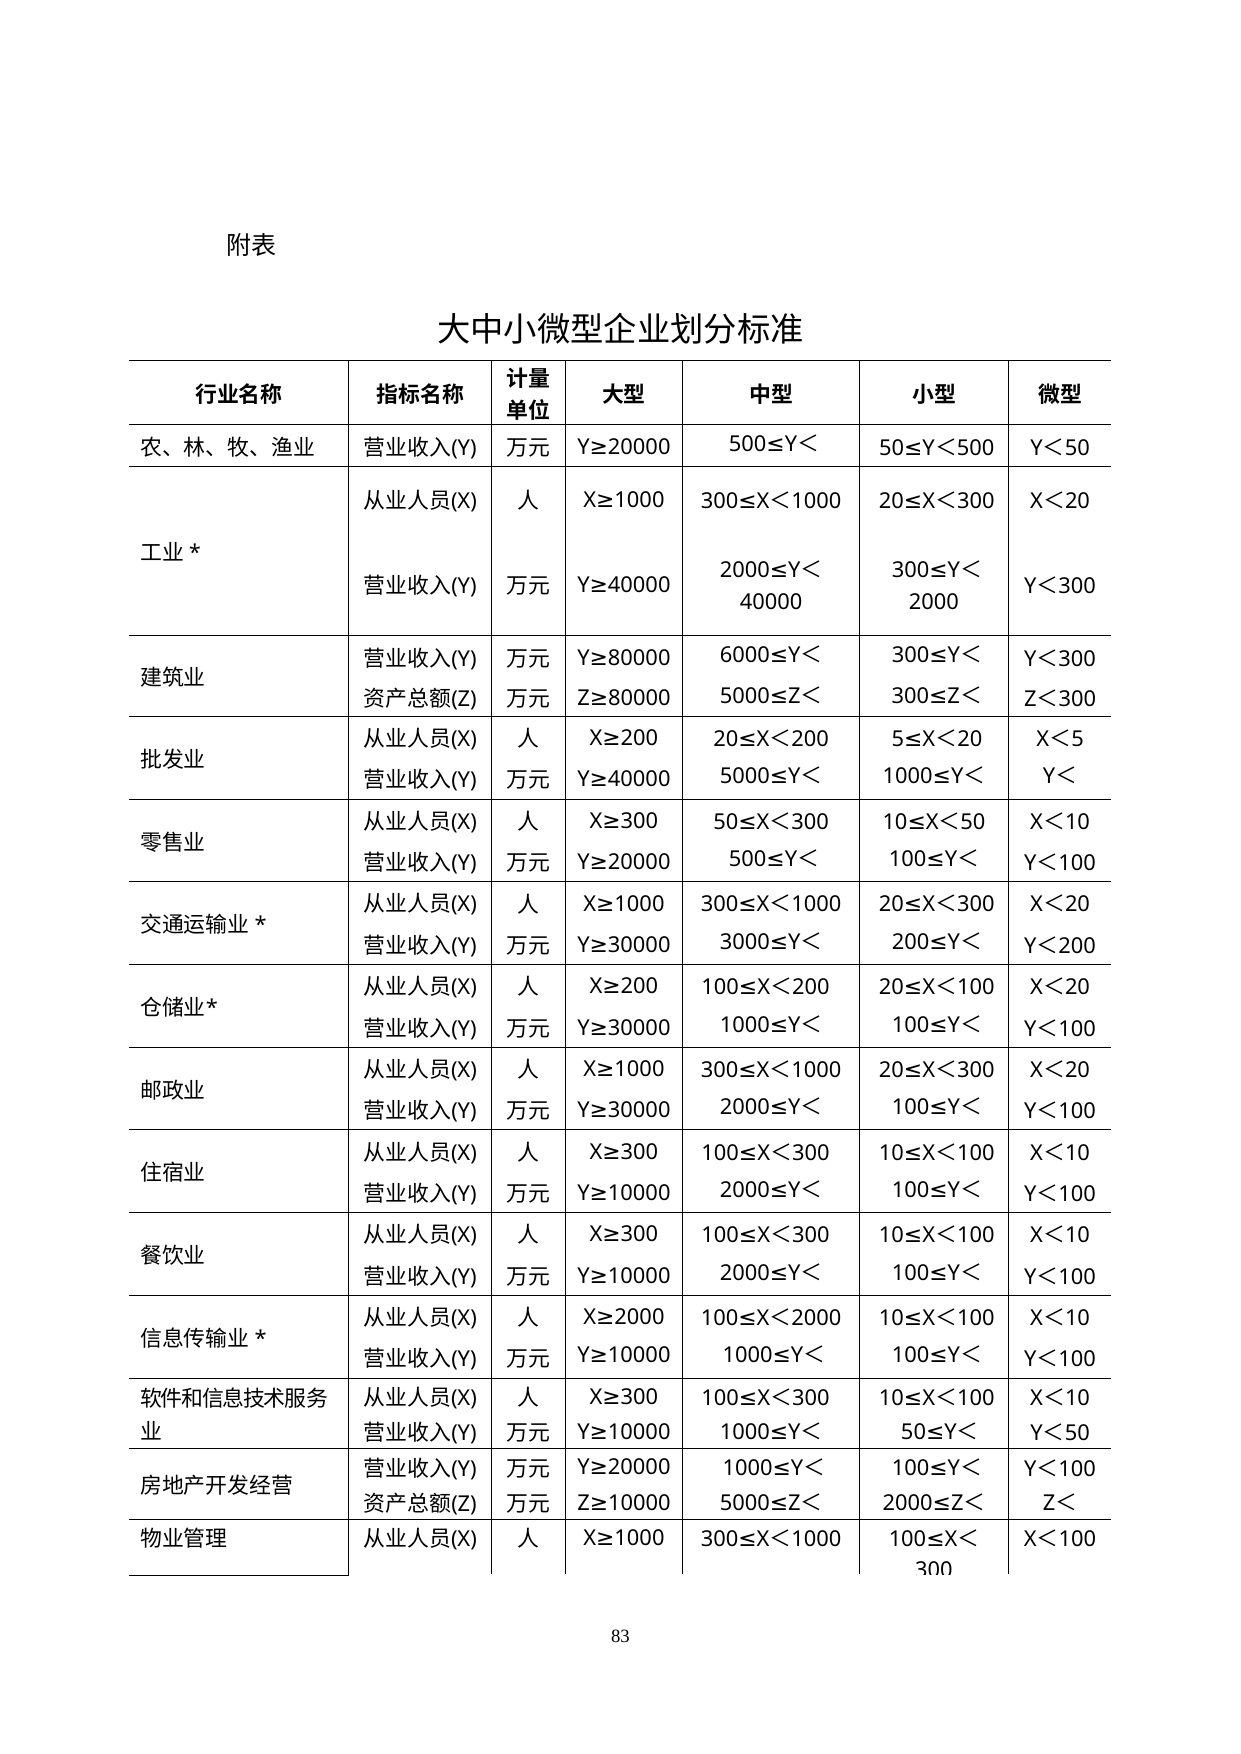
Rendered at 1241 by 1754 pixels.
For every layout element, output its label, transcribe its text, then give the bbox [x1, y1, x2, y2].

table_cell Y≥30000 [566, 1005, 682, 1047]
table_cell Y≥20000 [566, 425, 682, 466]
table_cell X＜5 [1009, 717, 1111, 757]
table_cell Y＜50 [1009, 425, 1111, 466]
table_cell 100≤Y＜1000 [860, 1005, 1008, 1047]
table_cell 人 [492, 1048, 565, 1088]
table_cell 2000≤Y＜40000 [683, 532, 859, 635]
table_cell X＜10 [1009, 1296, 1111, 1336]
table_cell 从业人员(X) [349, 1520, 491, 1575]
table_header 大型 [566, 361, 682, 424]
table_cell 5000≤Y＜40000 [683, 757, 859, 798]
table_cell 资产总额(Z) [349, 1484, 491, 1519]
table_cell 从业人员(X) [349, 1048, 491, 1088]
table_cell 从业人员(X) [349, 965, 491, 1005]
table_cell X＜20 [1009, 965, 1111, 1005]
table_cell 营业收入(Y) [349, 1254, 491, 1295]
table_cell X＜100 [1008, 1520, 1111, 1575]
table_cell 2000≤Z＜5000 [860, 1484, 1008, 1519]
table_cell 5≤X＜20 [860, 717, 1008, 757]
table_cell 2000≤Y＜10000 [683, 1171, 859, 1212]
table_cell 万元 [492, 677, 565, 716]
table_cell 人 [492, 1379, 565, 1413]
table_cell 营业收入(Y) [349, 923, 491, 964]
table_cell 100≤Y＜500 [860, 840, 1008, 881]
table_cell X＜20 [1009, 467, 1111, 532]
table_header 中型 [683, 361, 859, 424]
table_cell 100≤Y＜1000 [860, 1336, 1008, 1377]
table_cell X≥200 [566, 965, 682, 1005]
table_cell Y≥30000 [566, 923, 682, 964]
table_cell 人 [492, 1130, 565, 1171]
table_cell 300≤X＜1000 [683, 467, 859, 532]
table_cell 20≤X＜300 [860, 882, 1008, 923]
table_cell X＜20 [1009, 882, 1111, 923]
table_cell 营业收入(Y) [349, 757, 491, 798]
table_cell 100≤X＜2000 [683, 1296, 859, 1336]
table_cell 500≤Y＜20000 [683, 840, 859, 881]
table_header 微型 [1009, 361, 1111, 424]
table_cell 20≤X＜300 [860, 1048, 1008, 1088]
table_cell X≥1000 [566, 882, 682, 923]
table_cell 建筑业 [129, 636, 348, 716]
table_cell 营业收入(Y) [349, 1005, 491, 1047]
table_cell 10≤X＜100 [860, 1130, 1008, 1171]
table_cell 万元 [492, 1171, 565, 1212]
table_cell Y≥200000 [566, 1449, 682, 1484]
table_cell Y＜100 [1009, 1171, 1111, 1212]
table_cell 50≤Y＜500 [860, 425, 1008, 466]
table_cell X≥200 [566, 717, 682, 757]
table_cell 餐饮业 [129, 1213, 348, 1295]
table_cell 100≤X＜300 [683, 1213, 859, 1253]
table_cell 资产总额(Z) [349, 677, 491, 716]
table_cell 工业 * [129, 467, 348, 635]
table_cell 万元 [492, 757, 565, 798]
table_cell 万元 [492, 1005, 565, 1047]
table_cell 从业人员(X) [349, 1130, 491, 1171]
table_cell X≥1000 [566, 467, 682, 532]
table_cell 零售业 [129, 800, 348, 881]
table_cell 从业人员(X) [349, 882, 491, 923]
table_cell 人 [492, 800, 565, 840]
table_cell Y＜200 [1009, 923, 1111, 964]
table_cell X＜10 [1009, 1379, 1111, 1413]
table_cell 营业收入(Y) [349, 1171, 491, 1212]
table_cell 100≤X＜300 [683, 1130, 859, 1171]
table_cell 软件和信息技术服务业 [129, 1379, 348, 1448]
table_cell 100≤X＜300 [683, 1379, 859, 1413]
table_cell 万元 [492, 1336, 565, 1377]
table_cell 房地产开发经营 [129, 1449, 348, 1519]
table_cell 邮政业 [129, 1048, 348, 1129]
table_header 计量 单位 [492, 361, 565, 424]
table_cell 6000≤Y＜80000 [683, 636, 859, 677]
table_cell Y≥40000 [566, 757, 682, 798]
table_cell 万元 [492, 1254, 565, 1295]
table_cell Y＜300 [1009, 636, 1111, 677]
table_cell 住宿业 [129, 1130, 348, 1212]
table_cell 万元 [492, 425, 565, 466]
table_cell Y≥10000 [566, 1413, 682, 1448]
table_cell Y＜100 [1009, 1254, 1111, 1295]
table_cell 万元 [492, 636, 565, 677]
table_cell Y＜1000 [1009, 757, 1111, 798]
table_cell Y＜100 [1009, 840, 1111, 881]
table_cell 营业收入(Y) [349, 840, 491, 881]
table_cell 1000≤Y＜200000 [683, 1449, 859, 1484]
table_cell 1000≤Y＜30000 [683, 1005, 859, 1047]
table_cell 人 [491, 1520, 565, 1575]
table_cell 万元 [492, 532, 565, 635]
table_cell X＜10 [1009, 800, 1111, 840]
table_cell X≥300 [566, 800, 682, 840]
table_cell 2000≤Y＜10000 [683, 1254, 859, 1295]
table_cell Z≥80000 [566, 677, 682, 716]
table_cell 从业人员(X) [349, 1296, 491, 1336]
table_cell Y≥80000 [566, 636, 682, 677]
table_cell Y＜100 [1009, 1005, 1111, 1047]
table_cell 人 [492, 1213, 565, 1253]
table_cell 人 [492, 717, 565, 757]
table_cell 营业收入(Y) [349, 532, 491, 635]
table_cell 20≤X＜200 [683, 717, 859, 757]
table_cell Y≥100000 [566, 1336, 682, 1377]
table_cell Y≥10000 [566, 1171, 682, 1212]
table_cell X＜20 [1009, 1048, 1111, 1088]
table_cell 物业管理 [129, 1520, 348, 1575]
table_cell 100≤X＜200 [683, 965, 859, 1005]
table_cell 人 [492, 882, 565, 923]
table_cell 交通运输业 * [129, 882, 348, 964]
table_cell 营业收入(Y) [349, 1413, 491, 1448]
table_cell 从业人员(X) [349, 717, 491, 757]
table_cell 营业收入(Y) [349, 1449, 491, 1484]
table_cell 万元 [492, 1449, 565, 1484]
table_cell 从业人员(X) [349, 1213, 491, 1253]
table_cell Z＜2000 [1009, 1484, 1111, 1519]
table_cell 从业人员(X) [349, 800, 491, 840]
table_cell X≥1000 [565, 1520, 682, 1575]
table_header 小型 [860, 361, 1008, 424]
table_cell 100≤X＜300 [860, 1520, 1008, 1575]
table_cell 万元 [492, 923, 565, 964]
table_cell 仓储业* [129, 965, 348, 1047]
table_cell X≥2000 [566, 1296, 682, 1336]
table_cell 100≤Y＜1000 [860, 1449, 1008, 1484]
table_cell 50≤Y＜1000 [860, 1413, 1008, 1448]
table_cell 300≤Y＜2000 [860, 532, 1008, 635]
table_cell 营业收入(Y) [349, 1088, 491, 1129]
table_cell Y＜100 [1009, 1449, 1111, 1484]
table_cell Z≥10000 [566, 1484, 682, 1519]
table_cell 1000≤Y＜100000 [683, 1336, 859, 1377]
table_cell 人 [492, 965, 565, 1005]
table_cell 50≤X＜300 [683, 800, 859, 840]
table_cell X≥300 [566, 1213, 682, 1253]
text 大中小微型企业划分标准 [176, 294, 1064, 359]
table_cell 从业人员(X) [349, 1379, 491, 1413]
table_cell Y＜300 [1009, 532, 1111, 635]
table_cell X≥300 [566, 1130, 682, 1171]
table_cell 5000≤Z＜10000 [683, 1484, 859, 1519]
table_cell 10≤X＜50 [860, 800, 1008, 840]
table_cell Y≥30000 [566, 1088, 682, 1129]
table_cell 人 [492, 467, 565, 532]
table_cell 人 [492, 1296, 565, 1336]
table_cell 300≤Z＜5000 [860, 677, 1008, 716]
table_cell 20≤X＜100 [860, 965, 1008, 1005]
table_cell 营业收入(Y) [349, 636, 491, 677]
table_cell 批发业 [129, 717, 348, 798]
table_cell 2000≤Y＜30000 [683, 1088, 859, 1129]
table_cell 10≤X＜100 [860, 1379, 1008, 1413]
table_cell Y＜50 [1009, 1413, 1111, 1448]
table_header 行业名称 [129, 361, 348, 424]
text 附表 [176, 211, 1064, 276]
table_cell 300≤X＜1000 [682, 1520, 859, 1575]
table_cell Z＜300 [1009, 677, 1111, 716]
table_cell 信息传输业 * [129, 1296, 348, 1377]
table_cell 500≤Y＜20000 [683, 425, 859, 466]
table_cell 300≤Y＜6000 [860, 636, 1008, 677]
table_cell 3000≤Y＜30000 [683, 923, 859, 964]
table_cell 100≤Y＜2000 [860, 1254, 1008, 1295]
table_cell 100≤Y＜2000 [860, 1171, 1008, 1212]
table_cell Y＜100 [1009, 1088, 1111, 1129]
table_cell X＜10 [1009, 1213, 1111, 1253]
table_cell Y≥10000 [566, 1254, 682, 1295]
table_cell Y≥40000 [566, 532, 682, 635]
table_cell X≥300 [566, 1379, 682, 1413]
table_cell 200≤Y＜3000 [860, 923, 1008, 964]
table_cell 万元 [492, 1088, 565, 1129]
table_cell 300≤X＜1000 [683, 882, 859, 923]
table_cell Y＜100 [1009, 1336, 1111, 1377]
table_cell 营业收入(Y) [349, 425, 491, 466]
table_cell 万元 [492, 1413, 565, 1448]
table_cell 300≤X＜1000 [683, 1048, 859, 1088]
table_cell X≥1000 [566, 1048, 682, 1088]
table_cell Y≥20000 [566, 840, 682, 881]
table_cell 100≤Y＜2000 [860, 1088, 1008, 1129]
table_cell 从业人员(X) [349, 467, 491, 532]
table_cell 20≤X＜300 [860, 467, 1008, 532]
table_cell X＜10 [1009, 1130, 1111, 1171]
table_cell 10≤X＜100 [860, 1296, 1008, 1336]
table_header 指标名称 [349, 361, 491, 424]
table_cell 农、林、牧、渔业 [129, 425, 348, 466]
table_cell 1000≤Y＜10000 [683, 1413, 859, 1448]
table_cell 1000≤Y＜5000 [860, 757, 1008, 798]
table_cell 万元 [492, 1484, 565, 1519]
table_cell 10≤X＜100 [860, 1213, 1008, 1253]
table_cell 5000≤Z＜80000 [683, 677, 859, 716]
table_cell 营业收入(Y) [349, 1336, 491, 1377]
table_cell 万元 [492, 840, 565, 881]
